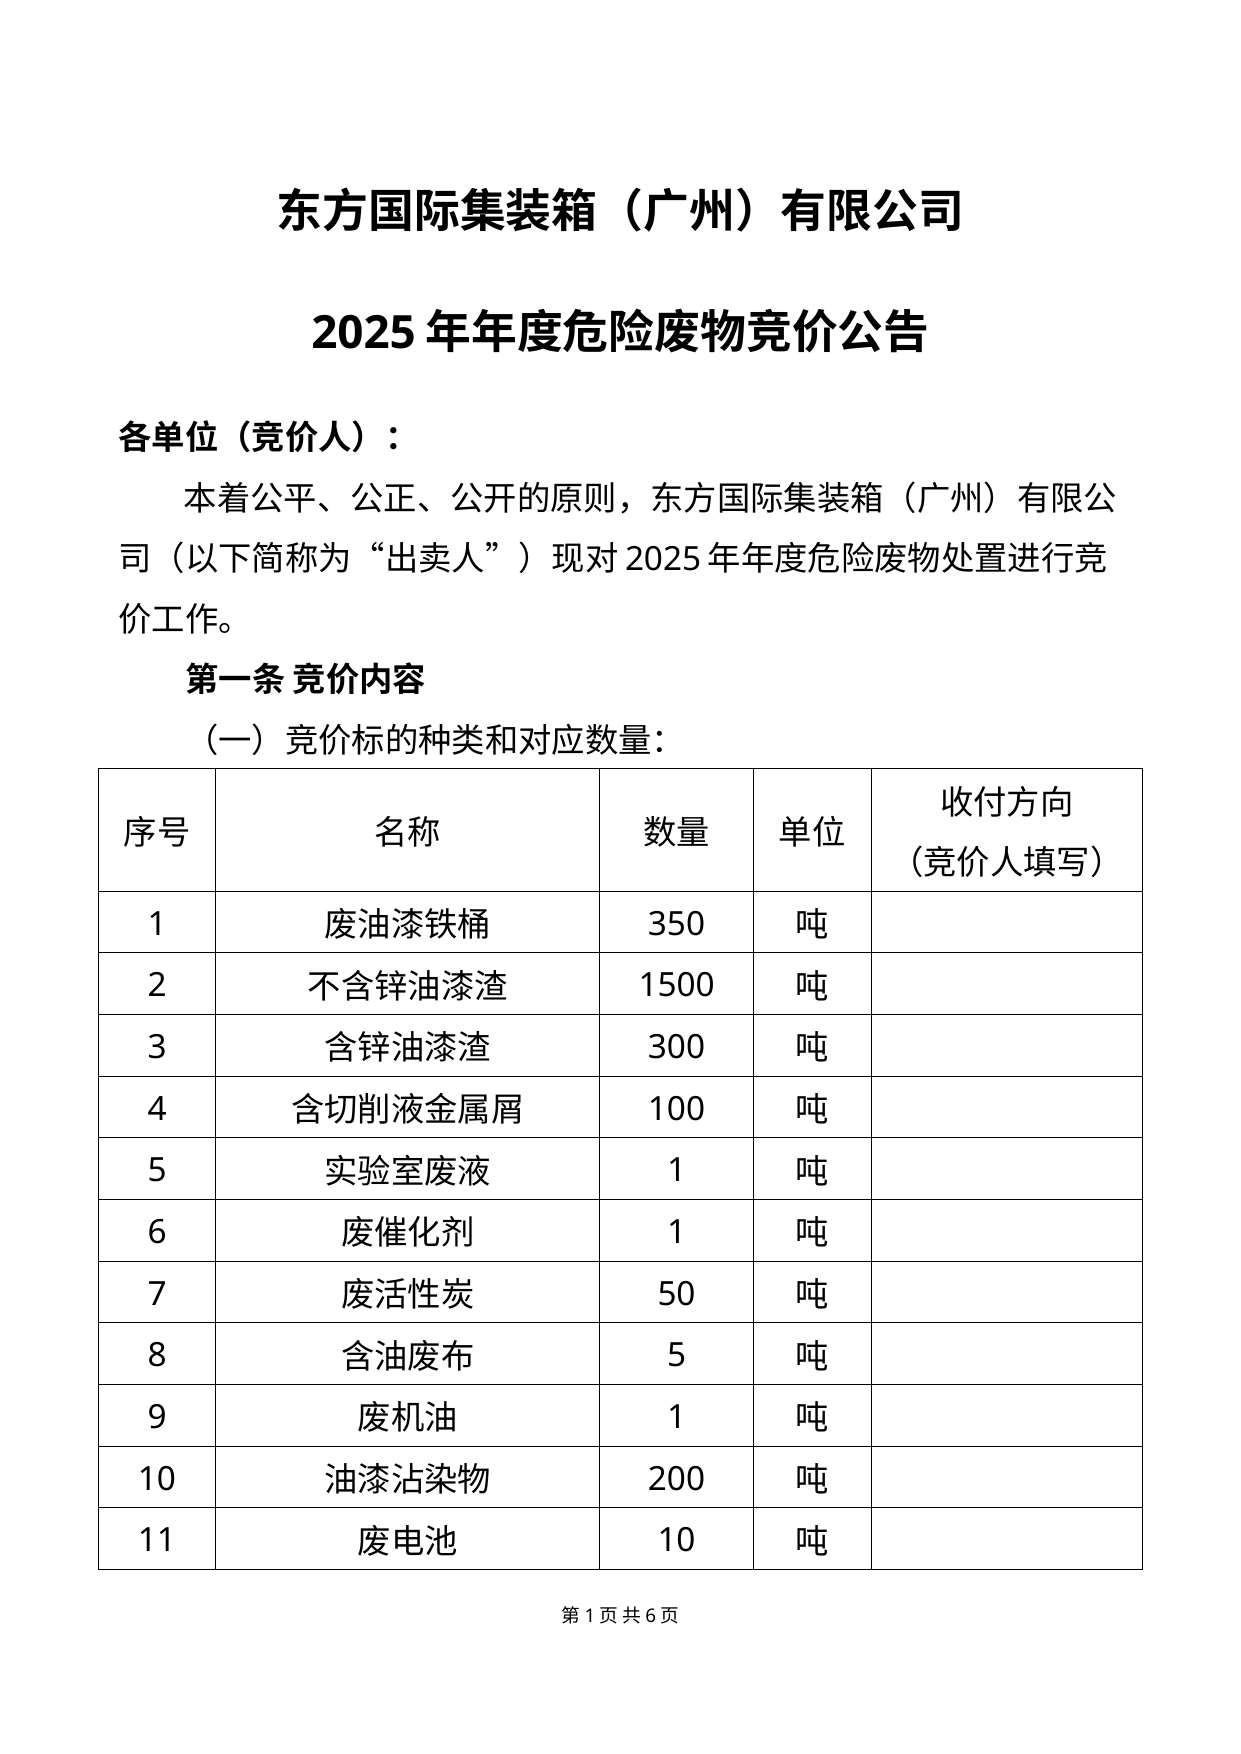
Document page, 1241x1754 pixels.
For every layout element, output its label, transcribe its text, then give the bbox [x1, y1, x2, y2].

table_cell 50 [600, 1262, 753, 1322]
text 第一条 竞价内容 [118, 647, 1122, 708]
table_cell 200 [600, 1447, 753, 1507]
table_cell 1 [99, 892, 215, 952]
table_cell 9 [99, 1385, 215, 1446]
table_header 数量 [600, 769, 753, 891]
table_cell 7 [99, 1262, 215, 1322]
table_cell 4 [99, 1077, 215, 1137]
table_cell 吨 [754, 1447, 871, 1507]
table_cell 8 [99, 1323, 215, 1384]
table_cell 1 [600, 1200, 753, 1261]
table_cell 3 [99, 1015, 215, 1076]
table_cell [872, 892, 1142, 952]
text （一）竞价标的种类和对应数量： [118, 708, 1122, 768]
table_cell [872, 1262, 1142, 1322]
table_cell 含油废布 [216, 1323, 599, 1384]
table_cell 含切削液金属屑 [216, 1077, 599, 1137]
table_cell 吨 [754, 1385, 871, 1446]
table_cell 11 [99, 1508, 215, 1569]
table_cell 实验室废液 [216, 1138, 599, 1199]
table_cell [872, 1385, 1142, 1446]
table_cell 废催化剂 [216, 1200, 599, 1261]
table_cell 含锌油漆渣 [216, 1015, 599, 1076]
table_cell [872, 1015, 1142, 1076]
table_cell 吨 [754, 1262, 871, 1322]
table_cell 2 [99, 953, 215, 1014]
table_cell 吨 [754, 1077, 871, 1137]
table_cell 废活性炭 [216, 1262, 599, 1322]
table_cell [872, 953, 1142, 1014]
table_cell 5 [600, 1323, 753, 1384]
table_cell [872, 1508, 1142, 1569]
table_cell 1500 [600, 953, 753, 1014]
table_cell 10 [600, 1508, 753, 1569]
table_cell 吨 [754, 1138, 871, 1199]
table_cell 5 [99, 1138, 215, 1199]
table_cell [872, 1447, 1142, 1507]
table_cell [872, 1138, 1142, 1199]
table_cell 吨 [754, 1200, 871, 1261]
table_cell 吨 [754, 892, 871, 952]
table_header 序号 [99, 769, 215, 891]
text 本着公平、公正、公开的原则，东方国际集装箱（广州）有限公司（以下简称为“出卖人”）现对2025年年度危险废物处置进行竞价工作。 [118, 465, 1122, 647]
table_cell 油漆沾染物 [216, 1447, 599, 1507]
text 各单位（竞价人）： [118, 404, 1122, 465]
table_cell 300 [600, 1015, 753, 1076]
table_cell 吨 [754, 1323, 871, 1384]
text 2025年年度危险废物竞价公告 [118, 283, 1122, 374]
table_cell 1 [600, 1138, 753, 1199]
table_cell 6 [99, 1200, 215, 1261]
table_header 收付方向 （竞价人填写） [872, 769, 1142, 891]
table_header 单位 [754, 769, 871, 891]
table_cell 100 [600, 1077, 753, 1137]
table_cell 1 [600, 1385, 753, 1446]
table_cell 10 [99, 1447, 215, 1507]
table_cell 废机油 [216, 1385, 599, 1446]
table_cell [872, 1200, 1142, 1261]
table_cell [872, 1077, 1142, 1137]
table_cell [872, 1323, 1142, 1384]
table_cell 吨 [754, 1015, 871, 1076]
table_cell 不含锌油漆渣 [216, 953, 599, 1014]
table_cell 350 [600, 892, 753, 952]
table_header 名称 [216, 769, 599, 891]
table_cell 吨 [754, 953, 871, 1014]
table_cell 废油漆铁桶 [216, 892, 599, 952]
table_cell 废电池 [216, 1508, 599, 1569]
table_cell 吨 [754, 1508, 871, 1569]
text 东方国际集装箱（广州）有限公司 [118, 162, 1122, 253]
